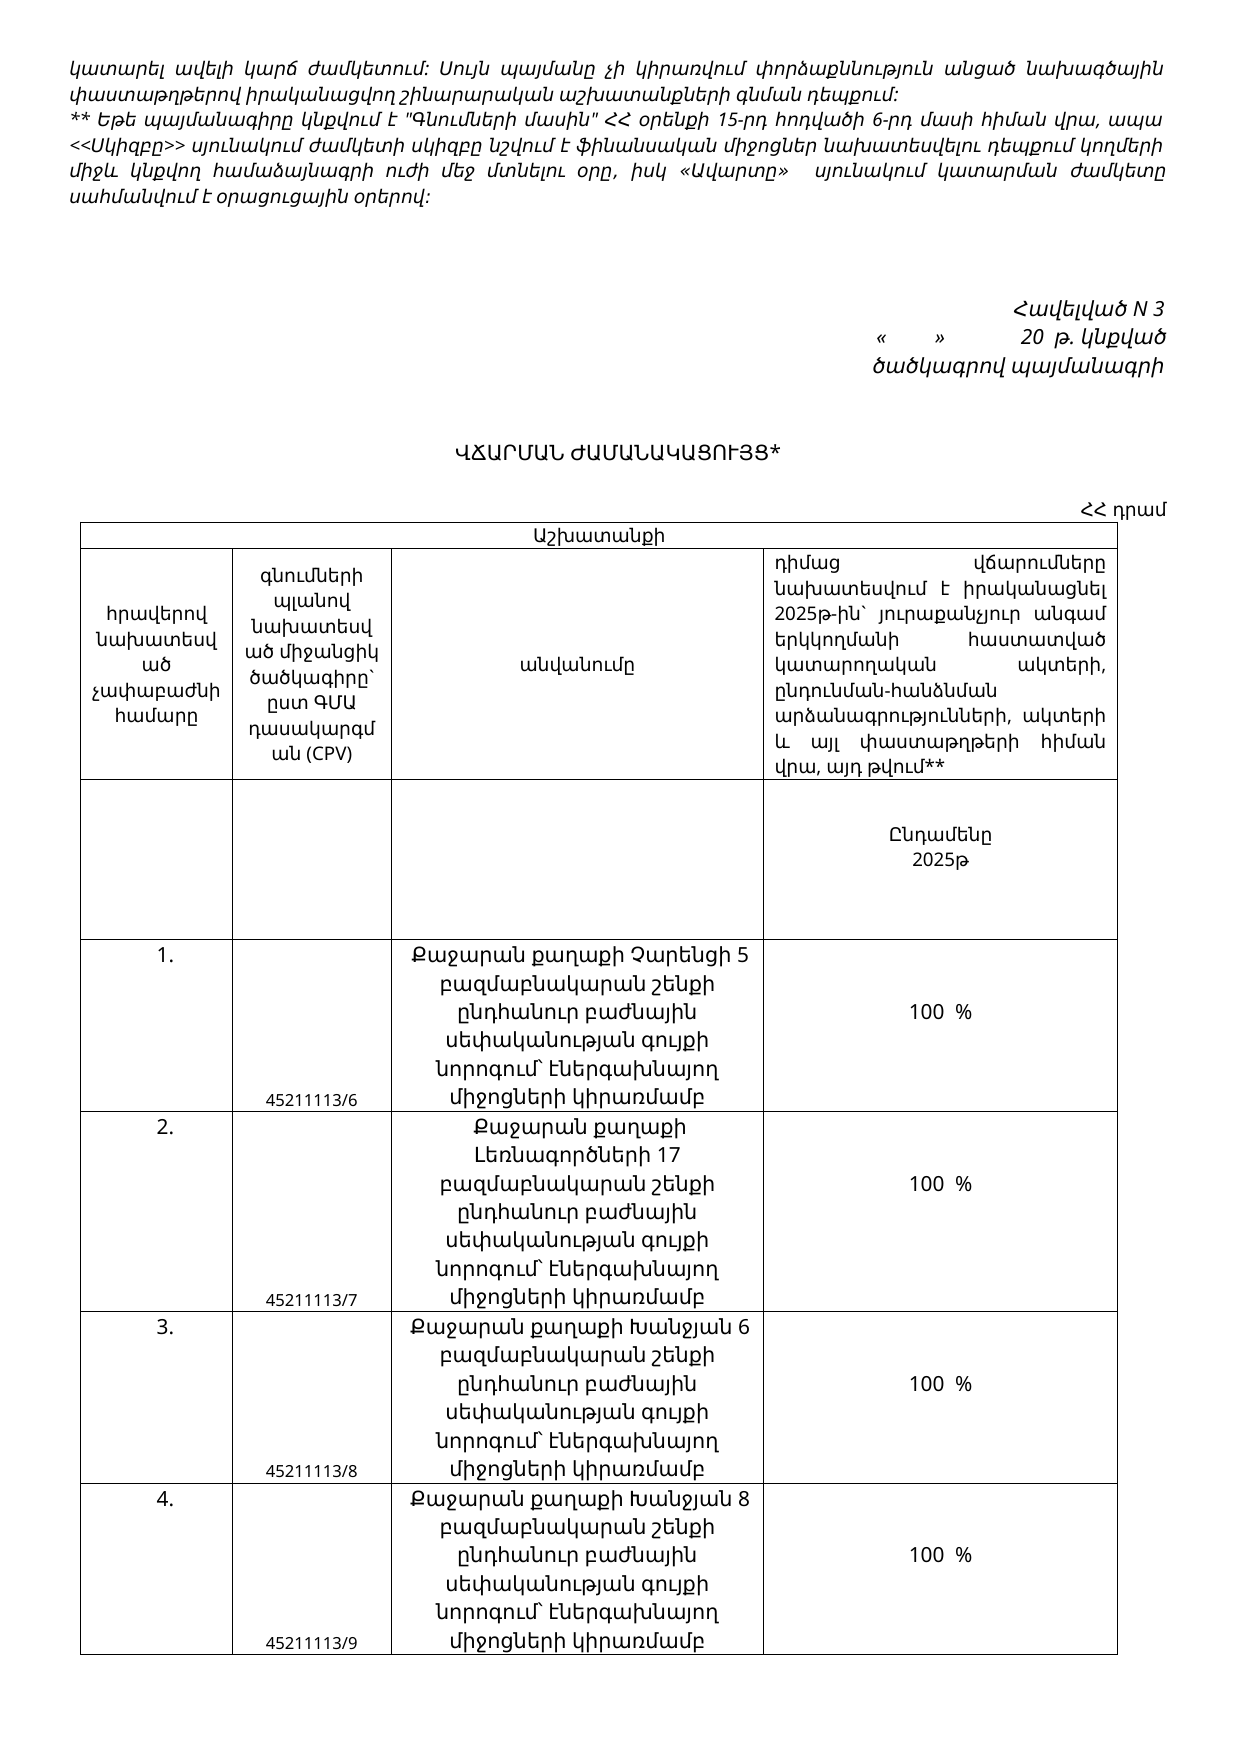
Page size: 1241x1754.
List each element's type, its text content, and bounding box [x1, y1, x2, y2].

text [69, 56, 1167, 107]
table_cell անվանումը [392, 549, 763, 779]
text « » 20 թ. կնքված [69, 322, 1167, 351]
table_cell 100 % [764, 1312, 1117, 1483]
table_cell 45211113/8 [233, 1312, 391, 1483]
text ՀՀ դրամ [69, 467, 1167, 522]
table_cell 100 % [764, 940, 1117, 1111]
text Հավելված N 3 [69, 294, 1167, 322]
table_cell 100 % [764, 1112, 1117, 1311]
table_cell Քաջարան քաղաքի Խանջյան 6 բազմաբնակարան շենքի ընդհանուր բաժնային սեփականության գույքի նորոգում՝ էներգախնայող միջոցների կիրառմամբ [392, 1312, 763, 1483]
text ** Եթե պայմանագիրը կնքվում է "Գնումների մասին" ՀՀ օրենքի 15-րդ հոդվածի 6-րդ մասի հիման վրա, ապա <<Սկիզբը>> սյունակում ժամկետի սկիզբը նշվում է ֆինանսական միջոցներ նախատեսվելու դեպքում կողմերի միջև կնքվող համաձայնագրի ուժի մեջ մտնելու օրը, իսկ «Ավարտը» սյունակում կատարման ժամկետը սահմանվում է օրացուցային օրերով: [69, 107, 1167, 209]
table_cell 45211113/9 [233, 1484, 391, 1654]
table_cell 45211113/6 [233, 940, 391, 1111]
table_cell 100 % [764, 1484, 1117, 1654]
table_cell գնումների պլանով նախատեսված միջանցիկ ծածկագիրը` ըստ ԳՄԱ դասակարգման (CPV) [233, 549, 391, 779]
text ՎՃԱՐՄԱՆ ԺԱՄԱՆԱԿԱՑՈՒՅՑ* [69, 436, 1167, 467]
table_cell Քաջարան քաղաքի Լեռնագործների 17 բազմաբնակարան շենքի ընդհանուր բաժնային սեփականության գույքի նորոգում՝ էներգախնայող միջոցների կիրառմամբ [392, 1112, 763, 1311]
table_header Աշխատանքի [81, 523, 1117, 548]
table_cell [81, 1484, 232, 1654]
text ծածկագրով պայմանագրի [69, 351, 1167, 379]
table_cell Ընդամենը 2025թ [764, 780, 1117, 939]
table_cell [81, 1112, 232, 1311]
table_cell [81, 1312, 232, 1483]
table_cell [392, 780, 763, 939]
table_cell [81, 940, 232, 1111]
table_cell [233, 780, 391, 939]
table_cell [81, 780, 232, 939]
table_cell Քաջարան քաղաքի Չարենցի 5 բազմաբնակարան շենքի ընդհանուր բաժնային սեփականության գույքի նորոգում՝ էներգախնայող միջոցների կիրառմամբ [392, 940, 763, 1111]
table_cell 45211113/7 [233, 1112, 391, 1311]
table_cell հրավերով նախատեսված չափաբաժնի համարը [81, 549, 232, 779]
table_cell Քաջարան քաղաքի Խանջյան 8 բազմաբնակարան շենքի ընդհանուր բաժնային սեփականության գույքի նորոգում՝ էներգախնայող միջոցների կիրառմամբ [392, 1484, 763, 1654]
table_cell դիմաց վճարումները նախատեսվում է իրականացնել 2025թ-ին` յուրաքանչյուր անգամ երկկողմանի հաստատված կատարողական ակտերի, ընդունման-հանձնման արձանագրությունների, ակտերի և այլ փաստաթղթերի հիման վրա, այդ թվում** [764, 549, 1117, 779]
